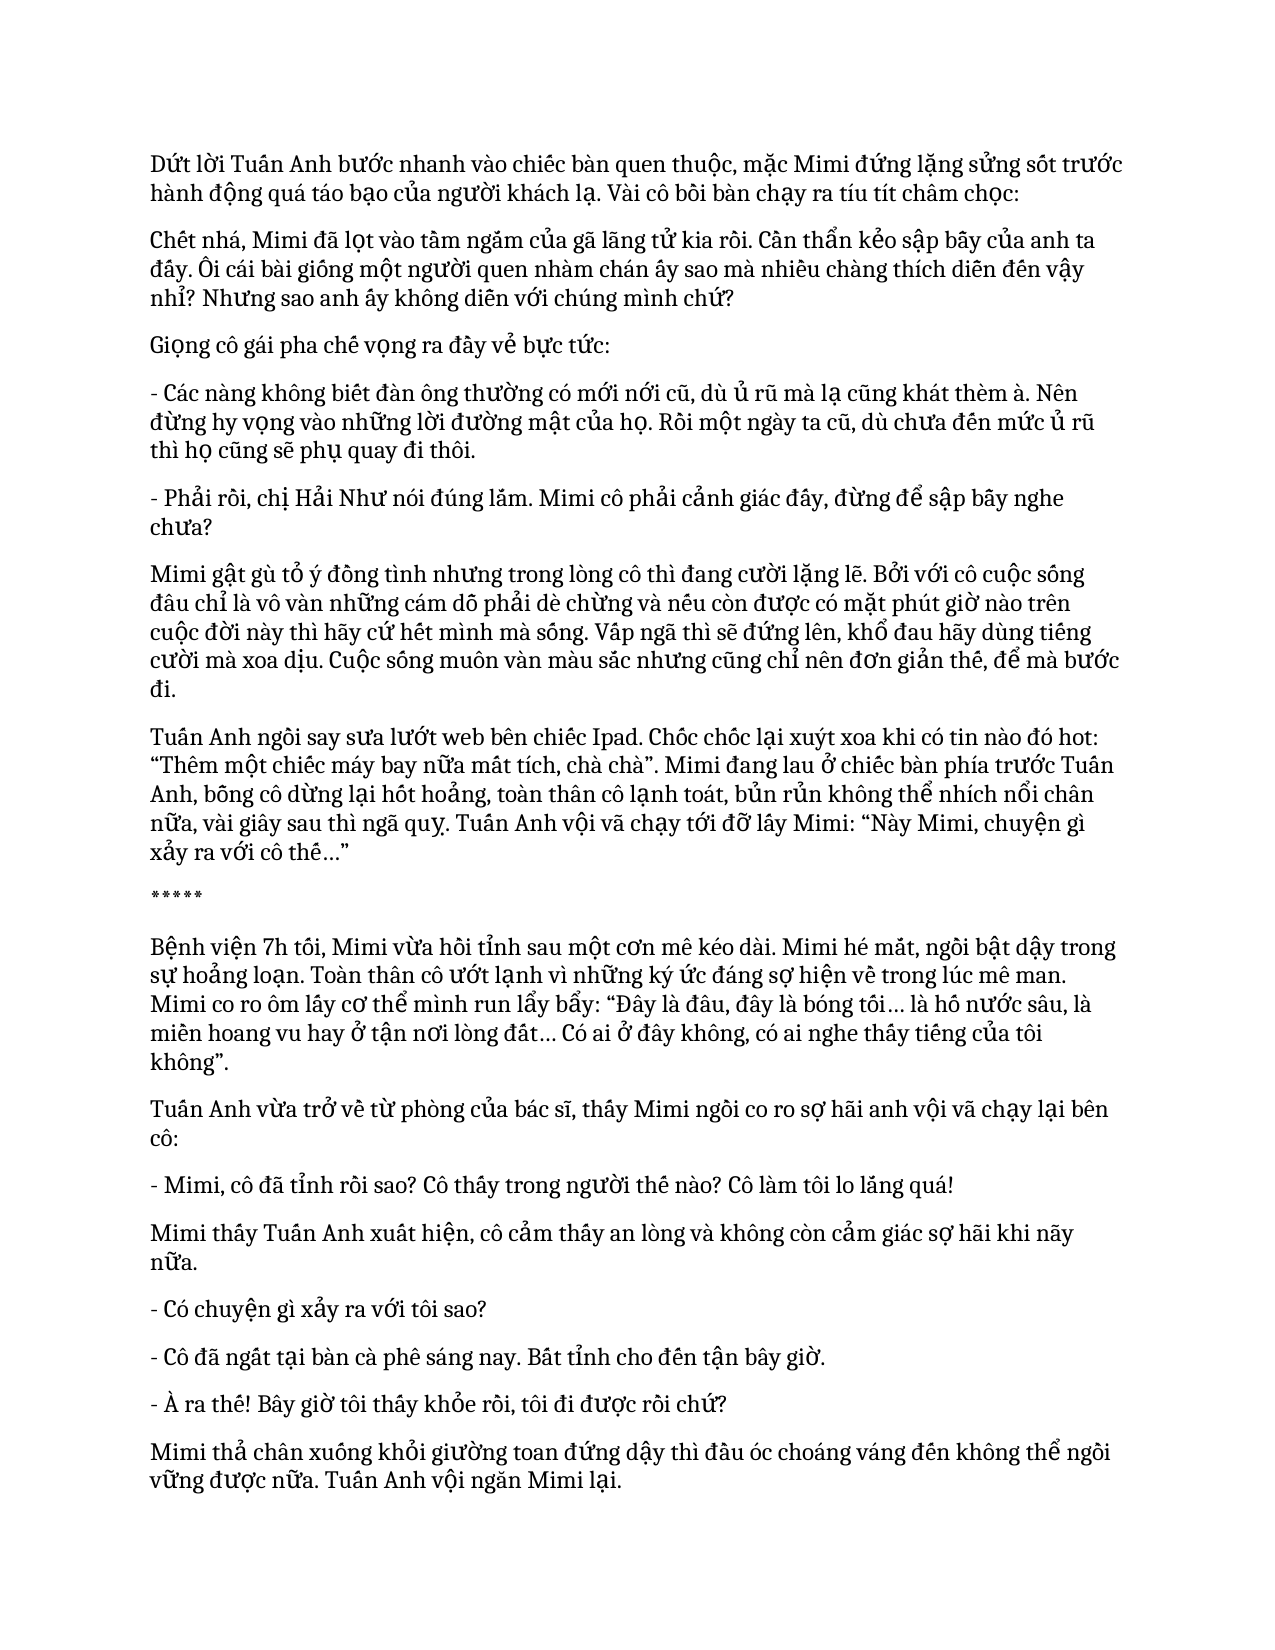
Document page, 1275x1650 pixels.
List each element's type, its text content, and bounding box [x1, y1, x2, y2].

text Mimi thả chân xuống khỏi giường toan đứng dậy thì đầu óc choáng váng đến không thể ngồi vững được nữa. Tuấn Anh vội ngăn Mimi lại. [150, 1437, 1125, 1495]
text - À ra thế! Bây giờ tôi thấy khỏe rồi, tôi đi được rồi chứ? [150, 1390, 1125, 1419]
text - Mimi, cô đã tỉnh rồi sao? Cô thấy trong người thế nào? Cô làm tôi lo lắng quá! [150, 1171, 1125, 1200]
text Giọng cô gái pha chế vọng ra đầy vẻ bực tức: [150, 331, 1125, 360]
text Bệnh viện 7h tối, Mimi vừa hồi tỉnh sau một cơn mê kéo dài. Mimi hé mắt, ngồi bật dậy trong sự hoảng loạn. Toàn thân cô ướt lạnh vì những ký ức đáng sợ hiện về trong lúc mê man. Mimi co ro ôm lấy cơ thể mình run lẩy bẩy: “Đây là đâu, đây là bóng tối… là hố nước sâu, là miền hoang vu hay ở tận nơi lòng đất… Có ai ở đây không, có ai nghe thấy tiếng của tôi không”. [150, 932, 1125, 1076]
text - Phải rồi, chị Hải Như nói đúng lắm. Mimi cô phải cảnh giác đấy, đừng để sập bẫy nghe chưa? [150, 484, 1125, 541]
text Dứt lời Tuấn Anh bước nhanh vào chiếc bàn quen thuộc, mặc Mimi đứng lặng sửng sốt trước hành động quá táo bạo của người khách lạ. Vài cô bồi bàn chạy ra tíu tít châm chọc: [150, 150, 1125, 207]
text - Các nàng không biết đàn ông thường có mới nới cũ, dù ủ rũ mà lạ cũng khát thèm à. Nên đừng hy vọng vào những lời đường mật của họ. Rồi một ngày ta cũ, dù chưa đến mức ủ rũ thì họ cũng sẽ phụ quay đi thôi. [150, 379, 1125, 465]
text ***** [150, 885, 1125, 914]
text Chết nhá, Mimi đã lọt vào tầm ngắm của gã lãng tử kia rồi. Cần thẩn kẻo sập bẫy của anh ta đấy. Ôi cái bài giống một người quen nhàm chán ấy sao mà nhiều chàng thích diễn đến vậy nhỉ? Nhưng sao anh ấy không diễn với chúng mình chứ? [150, 226, 1125, 312]
text - Cô đã ngất tại bàn cà phê sáng nay. Bất tỉnh cho đến tận bây giờ. [150, 1342, 1125, 1371]
text Tuấn Anh ngồi say sưa lướt web bên chiếc Ipad. Chốc chốc lại xuýt xoa khi có tin nào đó hot: “Thêm một chiếc máy bay nữa mất tích, chà chà”. Mimi đang lau ở chiếc bàn phía trước Tuấn Anh, bỗng cô dừng lại hốt hoảng, toàn thân cô lạnh toát, bủn rủn không thể nhích nổi chân nữa, vài giây sau thì ngã quỵ. Tuấn Anh vội vã chạy tới đỡ lấy Mimi: “Này Mimi, chuyện gì xảy ra với cô thế…” [150, 722, 1125, 866]
text - Có chuyện gì xảy ra với tôi sao? [150, 1295, 1125, 1324]
text Tuấn Anh vừa trở về từ phòng của bác sĩ, thấy Mimi ngồi co ro sợ hãi anh vội vã chạy lại bên cô: [150, 1095, 1125, 1152]
text Mimi thấy Tuấn Anh xuất hiện, cô cảm thấy an lòng và không còn cảm giác sợ hãi khi nãy nữa. [150, 1219, 1125, 1276]
text Mimi gật gù tỏ ý đồng tình nhưng trong lòng cô thì đang cười lặng lẽ. Bởi với cô cuộc sống đâu chỉ là vô vàn những cám dỗ phải dè chừng và nếu còn được có mặt phút giờ nào trên cuộc đời này thì hãy cứ hết mình mà sống. Vấp ngã thì sẽ đứng lên, khổ đau hãy dùng tiếng cười mà xoa dịu. Cuộc sống muôn vàn màu sắc nhưng cũng chỉ nên đơn giản thế, để mà bước đi. [150, 560, 1125, 704]
